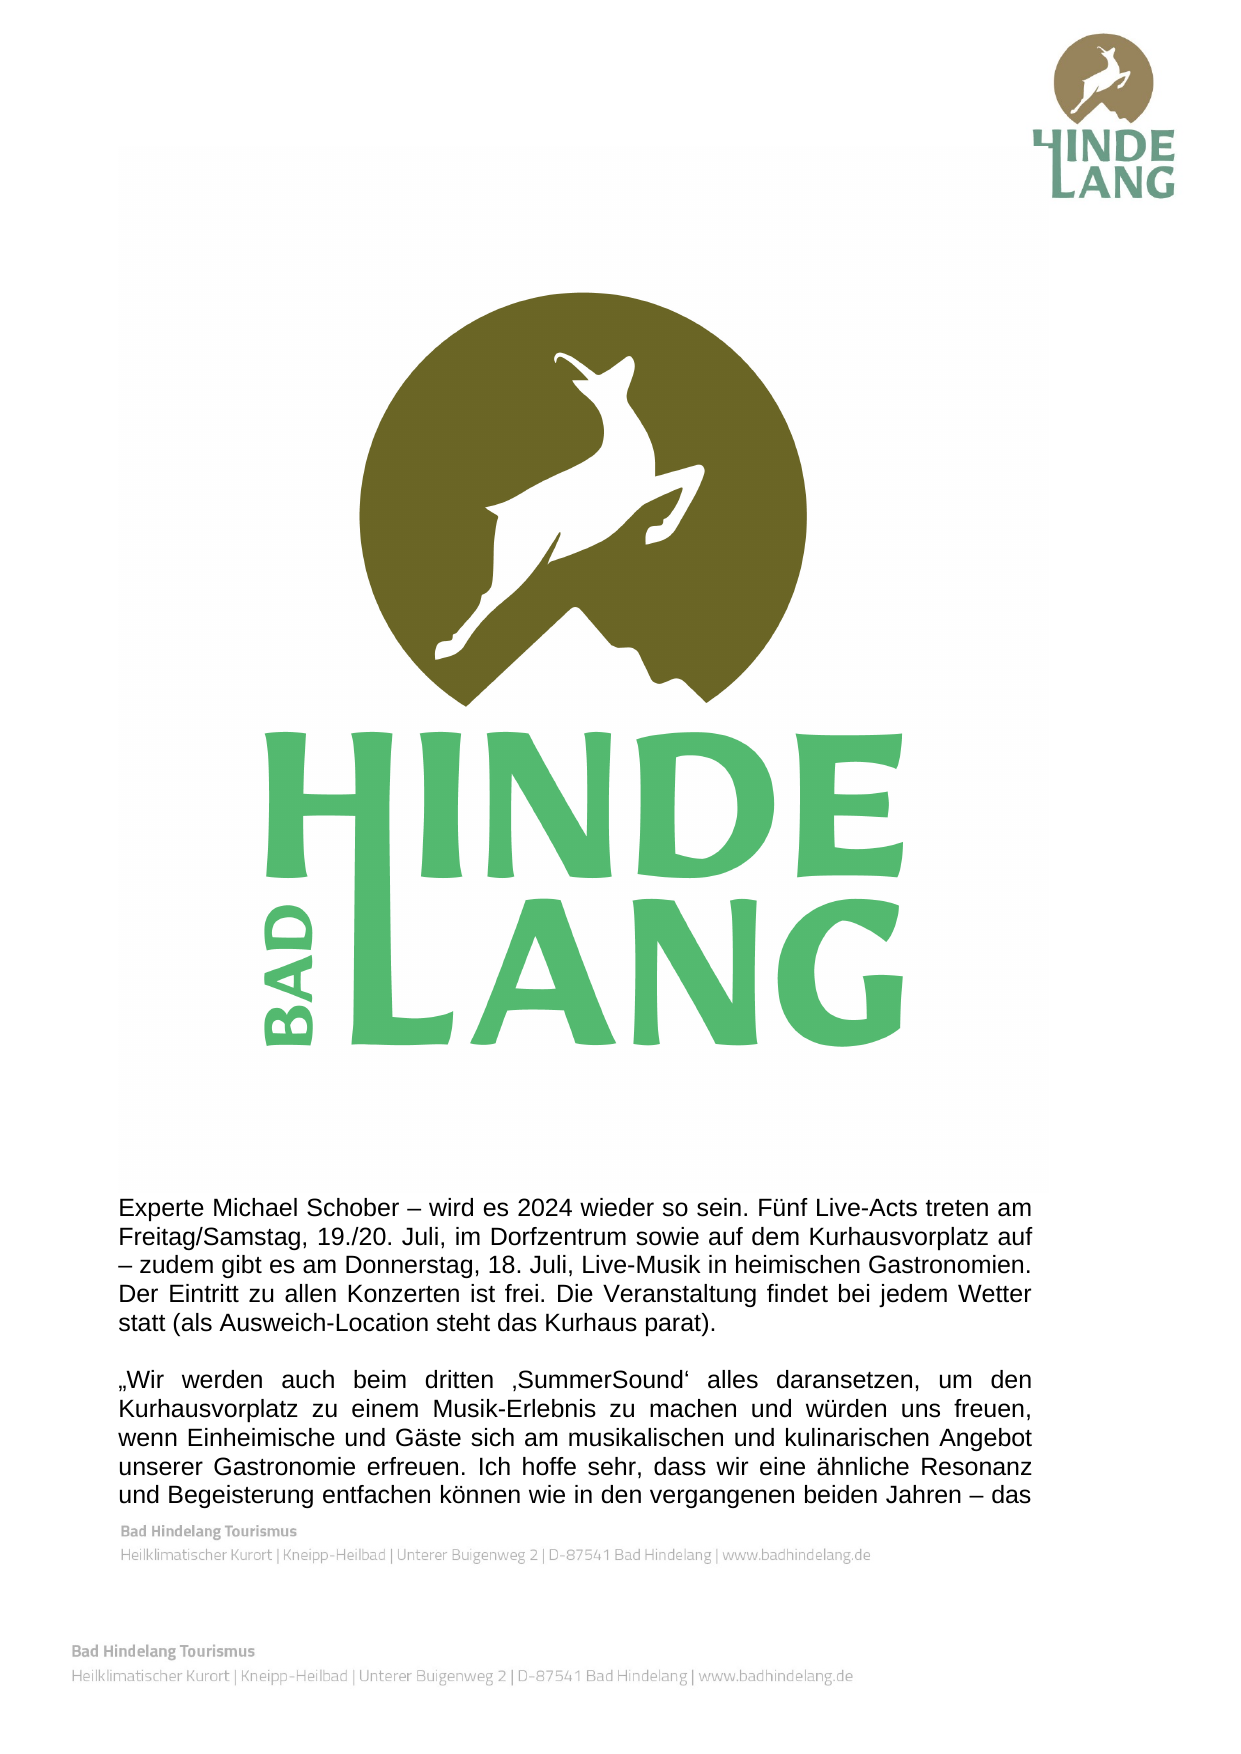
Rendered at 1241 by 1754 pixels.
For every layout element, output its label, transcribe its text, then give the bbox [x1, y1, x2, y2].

picture [0, 0, 1241, 1752]
text Bad Hindelang (dk). Wer ein Faible für Live-Musik unter freiem Himmel hat, dem ist der Kurhausvorplatz von Bad Hindelang (Allgäuer Hochalpen) seit Sommer 2022 und 2023 mehr als ein Begriff. Zahlreich pilgerten Musikfans in den vergangenen zwei Jahren zum Festival „SummerSound“ und äußerten sich danach begeistert von Bands, Stimmung, Ambiente und Bergpanorama. Geht es nach den Organisatoren – die Marktgemeinde Bad Hindelang und der Musik-Experte Michael Schober – wird es 2024 wieder so sein. Fünf Live-Acts treten am Freitag/Samstag, 19./20. Juli, im Dorfzentrum sowie auf dem Kurhausvorplatz auf – zudem gibt es am Donnerstag, 18. Juli, Live-Musik in heimischen Gastronomien. Der Eintritt zu allen Konzerten ist frei. Die Veranstaltung findet bei jedem Wetter statt (als Ausweich-Location steht das Kurhaus parat). [118, 1193, 1034, 1337]
text „Wir werden auch beim dritten ‚SummerSound‘ alles daransetzen, um den Kurhausvorplatz zu einem Musik-Erlebnis zu machen und würden uns freuen, wenn Einheimische und Gäste sich am musikalischen und kulinarischen Angebot unserer Gastronomie erfreuen. Ich hoffe sehr, dass wir eine ähnliche Resonanz und Begeisterung entfachen können wie in den vergangenen beiden Jahren – das war großartig“, sagt Dr. Sabine Rödel, Erste Bürgermeisterin von Bad Hindelang. [118, 1365, 1034, 1509]
